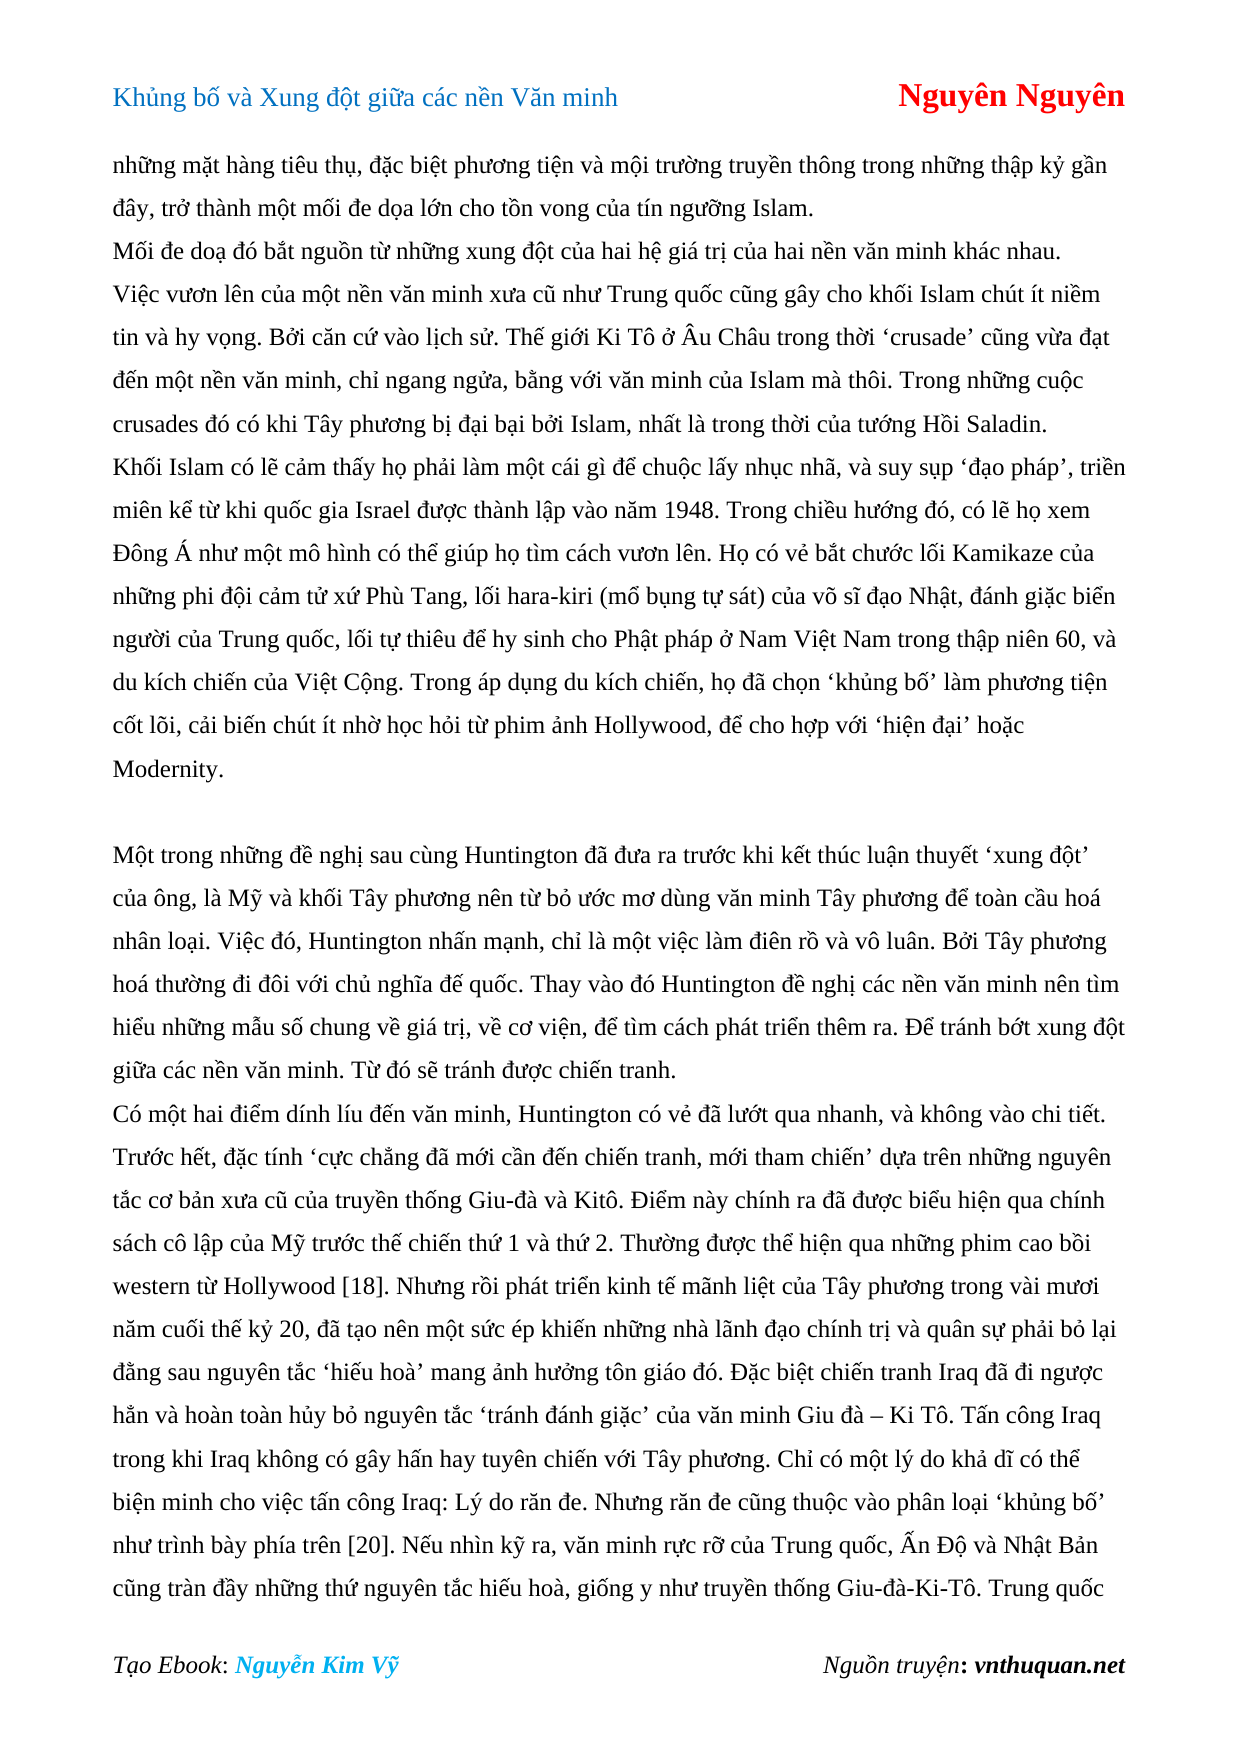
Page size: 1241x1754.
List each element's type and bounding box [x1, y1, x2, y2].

text [112, 150, 1128, 782]
text [112, 797, 1128, 1602]
